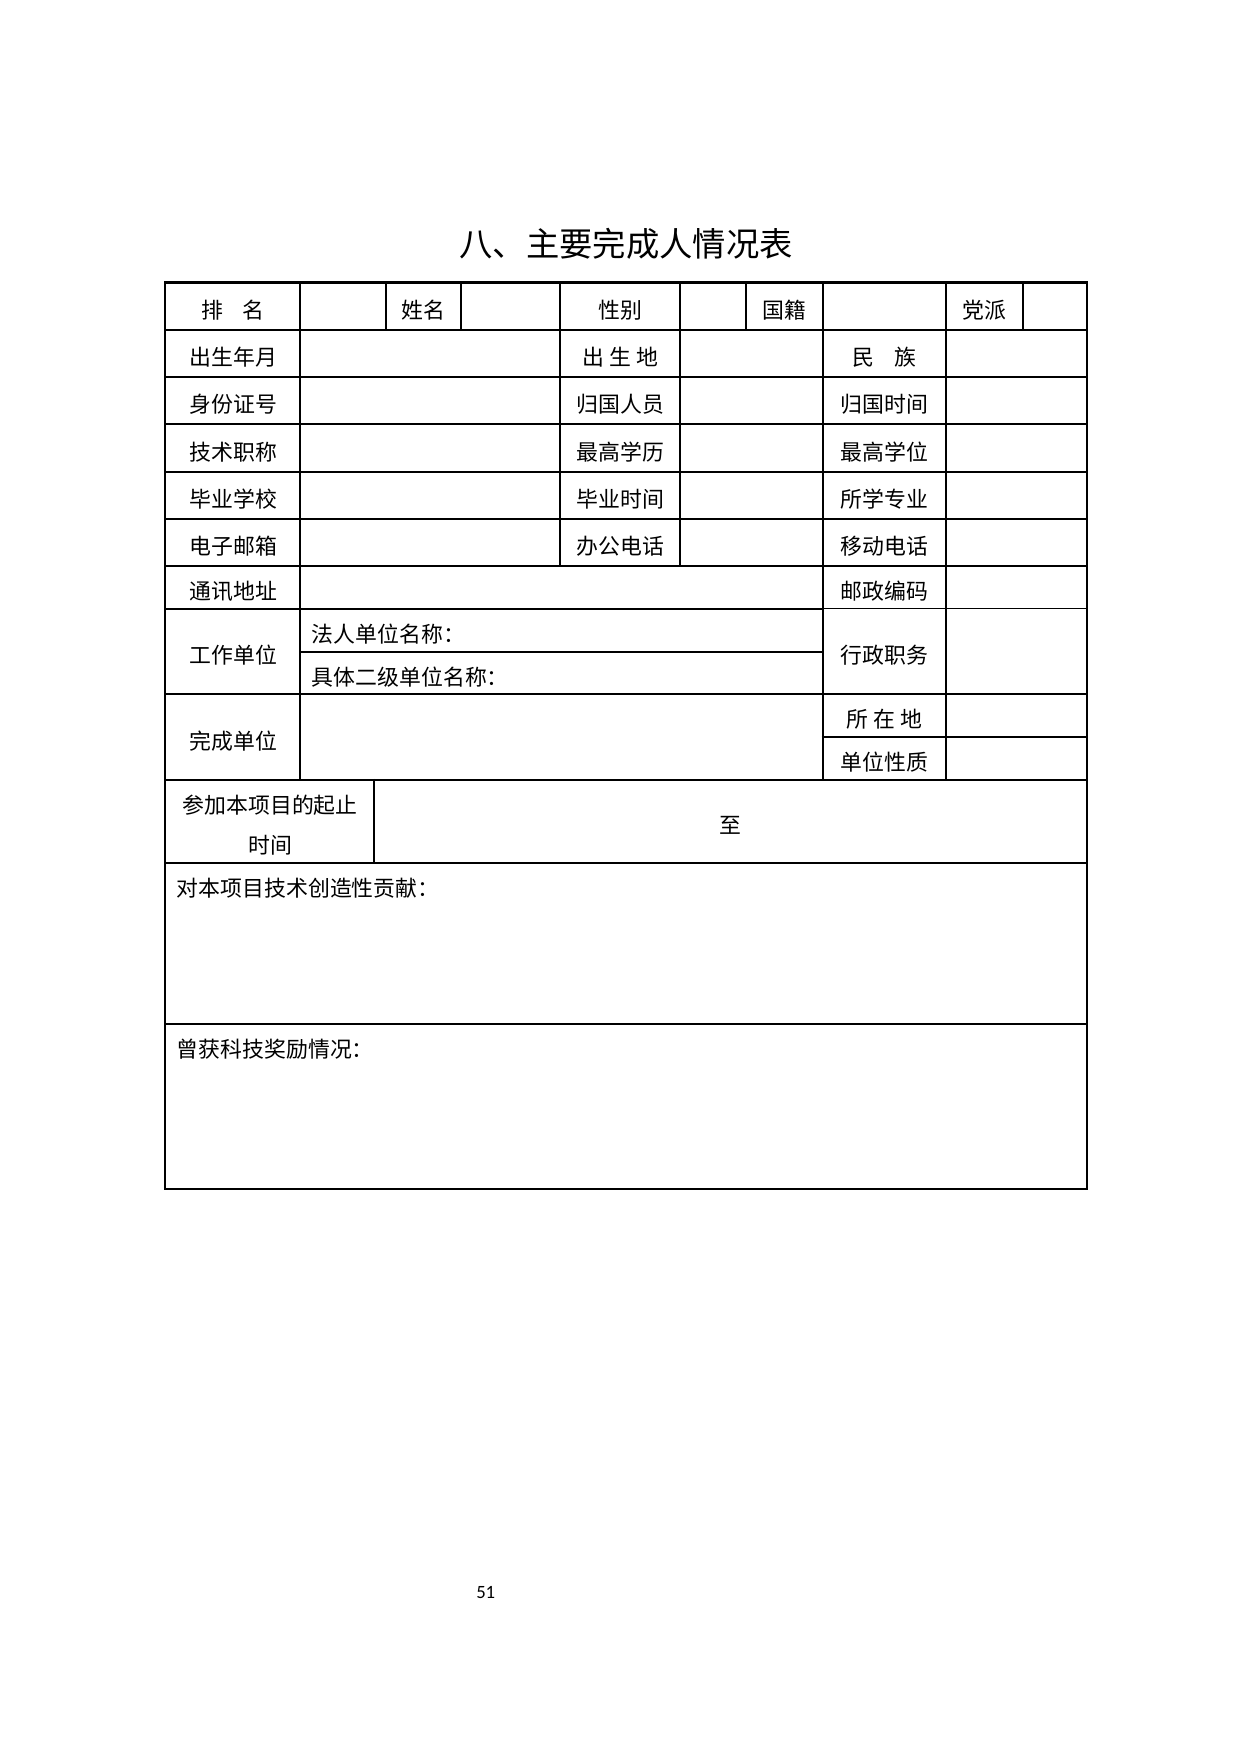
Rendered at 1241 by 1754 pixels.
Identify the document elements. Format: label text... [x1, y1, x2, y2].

table_cell [681, 520, 822, 565]
table_cell 所 在 地 [824, 695, 945, 736]
table_cell [947, 567, 1086, 608]
table_header [824, 284, 945, 329]
table_cell 最高学历 [561, 425, 679, 471]
table_cell 技术职称 [166, 425, 299, 471]
table_cell 通讯地址 [166, 567, 299, 608]
table_cell [301, 520, 559, 565]
table_cell [301, 695, 822, 779]
table_cell 毕业学校 [166, 473, 299, 518]
table_cell 曾获科技奖励情况： [166, 1025, 1086, 1188]
table_cell 完成单位 [166, 695, 299, 779]
table_cell 至 [375, 781, 1086, 862]
table_cell 行政职务 [824, 609, 945, 693]
table_cell [301, 331, 559, 376]
table_cell 办公电话 [561, 520, 679, 565]
table_cell [947, 425, 1086, 471]
table_cell 具体二级单位名称： [301, 653, 822, 693]
table_cell 出生年月 [166, 331, 299, 376]
table_cell [681, 425, 822, 471]
table_cell 工作单位 [166, 610, 299, 693]
table_cell 民 族 [824, 331, 945, 376]
table_cell 电子邮箱 [166, 520, 299, 565]
table_cell 毕业时间 [561, 473, 679, 518]
table_cell [681, 473, 822, 518]
table_cell 身份证号 [166, 378, 299, 423]
table_cell [681, 378, 822, 423]
table_cell 对本项目技术创造性贡献： [166, 864, 1086, 1023]
table_cell [947, 331, 1086, 376]
table_header 性别 [561, 284, 679, 329]
table_cell [947, 473, 1086, 518]
text 八、主要完成人情况表 [165, 218, 1087, 266]
table_cell [681, 331, 822, 376]
table_cell [947, 609, 1086, 693]
table_header [681, 284, 745, 329]
table_cell 所学专业 [824, 473, 945, 518]
table_cell [301, 378, 559, 423]
table_cell [947, 378, 1086, 423]
table_header 党派 [947, 284, 1022, 329]
table_cell 移动电话 [824, 520, 945, 565]
table_cell 归国时间 [824, 378, 945, 423]
table_cell 归国人员 [561, 378, 679, 423]
table_cell [947, 738, 1086, 779]
table_cell 法人单位名称： [301, 610, 822, 651]
table_cell 单位性质 [824, 738, 945, 779]
table_header 姓名 [387, 284, 460, 329]
table_header [1024, 284, 1086, 329]
table_cell [301, 567, 822, 608]
table_cell [301, 473, 559, 518]
table_header 国籍 [747, 284, 822, 329]
table_cell 出 生 地 [561, 331, 679, 376]
table_header [301, 284, 385, 329]
table_cell 参加本项目的起止时间 [166, 781, 373, 862]
table_cell 最高学位 [824, 425, 945, 471]
table_header [462, 284, 559, 329]
table_cell [301, 425, 559, 471]
table_cell [947, 695, 1086, 736]
table_header 排 名 [166, 284, 299, 329]
table_cell [947, 520, 1086, 565]
table_cell 邮政编码 [824, 567, 945, 608]
